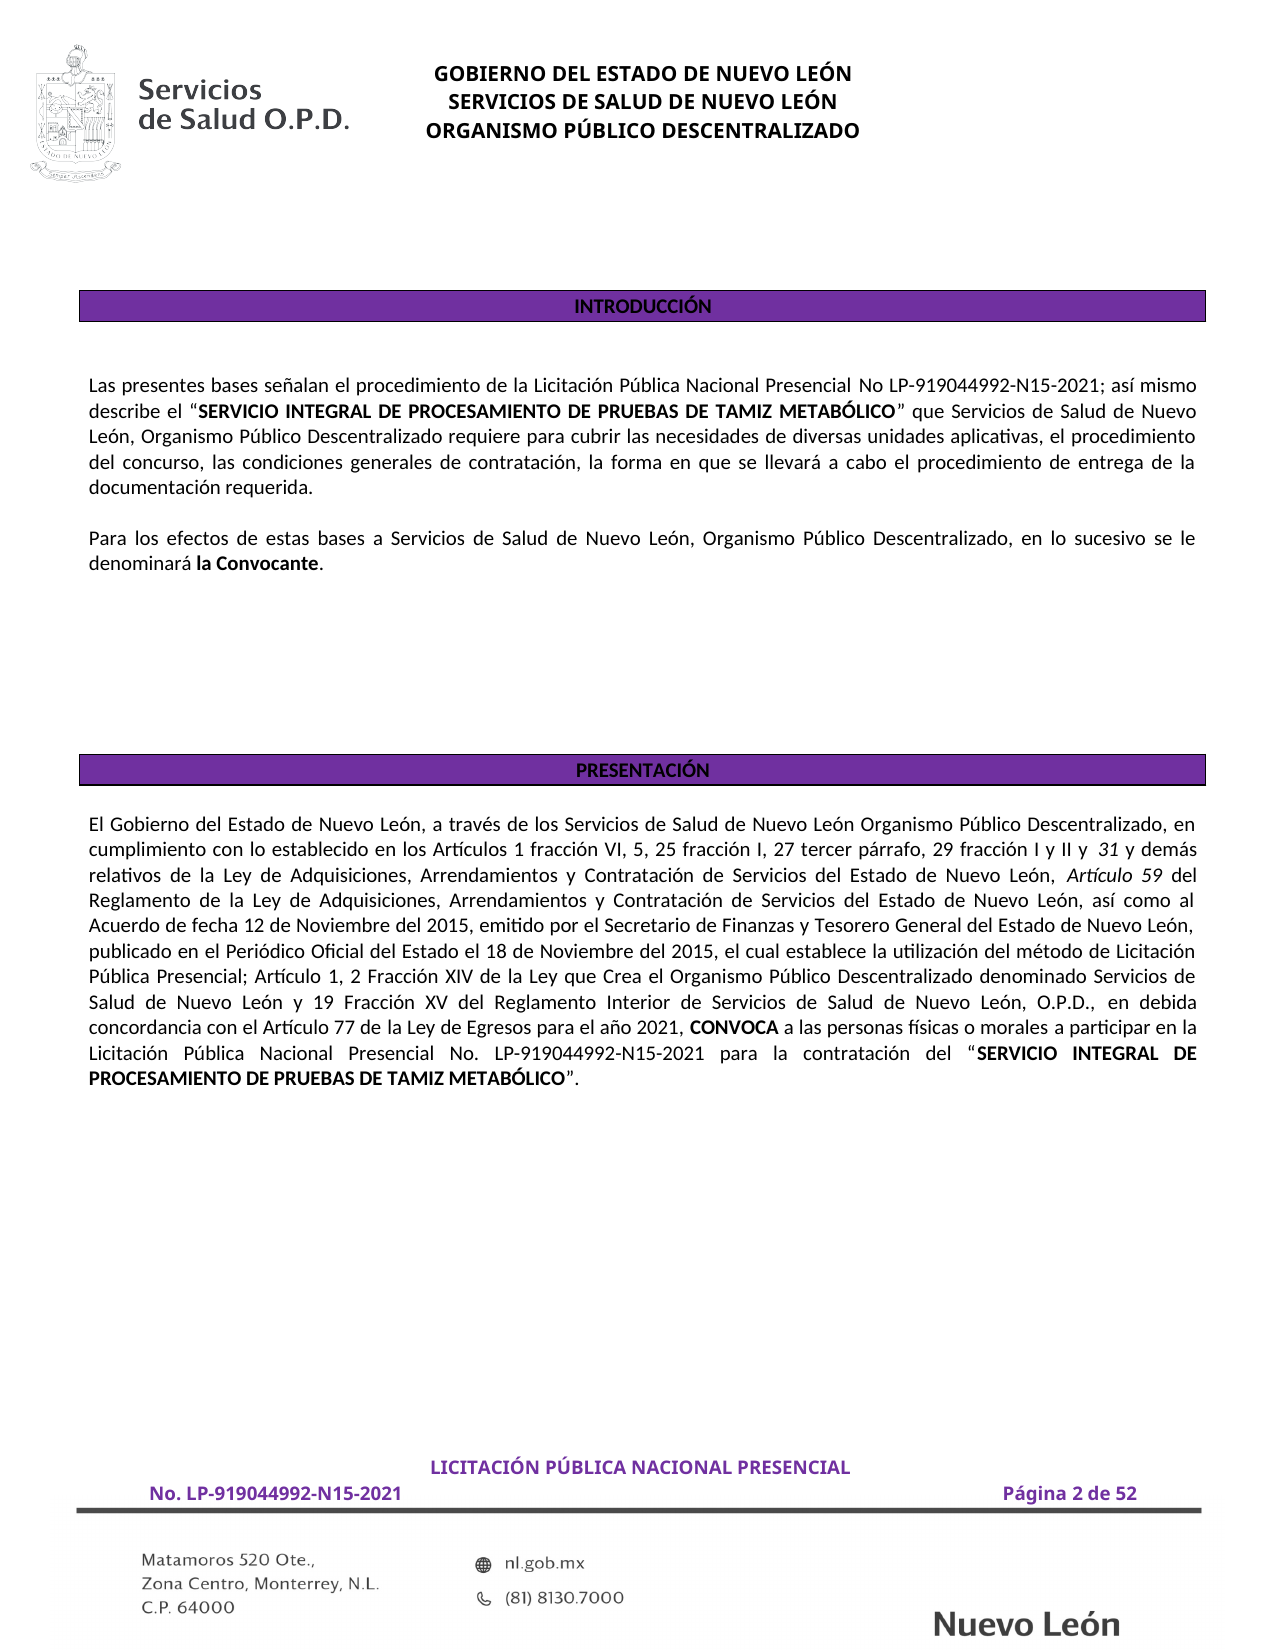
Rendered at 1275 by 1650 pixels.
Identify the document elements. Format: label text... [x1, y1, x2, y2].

picture [50, 1495, 1225, 1650]
text Las presentes bases señalan el procedimiento de la Licitación Pública Nacional Presencial No LP-919044992-N15-2021; así mismo describe el “SERVICIO INTEGRAL DE PROCESAMIENTO DE PRUEBAS DE TAMIZ METABÓLICO” que Servicios de Salud de Nuevo León, Organismo Público Descentralizado requiere para cubrir las necesidades de diversas unidades aplicativas, el procedimiento del concurso, las condiciones generales de contratación, la forma en que se llevará a cabo el procedimiento de entrega de la documentación requerida. [89, 373, 1197, 500]
text PRESENTACIÓN [80, 755, 1205, 784]
text INTRODUCCIÓN [80, 291, 1205, 321]
text El Gobierno del Estado de Nuevo León, a través de los Servicios de Salud de Nuevo León Organismo Público Descentralizado, en cumplimiento con lo establecido en los Artículos 1 fracción VI, 5, 25 fracción I, 27 tercer párrafo, 29 fracción I y II y 31 y demás relativos de la Ley de Adquisiciones, Arrendamientos y Contratación de Servicios del Estado de Nuevo León, Artículo 59 del Reglamento de la Ley de Adquisiciones, Arrendamientos y Contratación de Servicios del Estado de Nuevo León, así como al Acuerdo de fecha 12 de Noviembre del 2015, emitido por el Secretario de Finanzas y Tesorero General del Estado de Nuevo León, publicado en el Periódico Oficial del Estado el 18 de Noviembre del 2015, el cual establece la utilización del método de Licitación Pública Presencial; Artículo 1, 2 Fracción XIV de la Ley que Crea el Organismo Público Descentralizado denominado Servicios de Salud de Nuevo León y 19 Fracción XV del Reglamento Interior de Servicios de Salud de Nuevo León, O.P.D., en debida concordancia con el Artículo 77 de la Ley de Egresos para el año 2021, CONVOCA a las personas físicas o morales a participar en la Licitación Pública Nacional Presencial No. LP-919044992-N15-2021 para la contratación del “SERVICIO INTEGRAL DE PROCESAMIENTO DE PRUEBAS DE TAMIZ METABÓLICO”. [89, 811, 1197, 1091]
picture [22, 1, 363, 265]
text Para los efectos de estas bases a Servicios de Salud de Nuevo León, Organismo Público Descentralizado, en lo sucesivo se le denominará la Convocante. [89, 525, 1197, 576]
